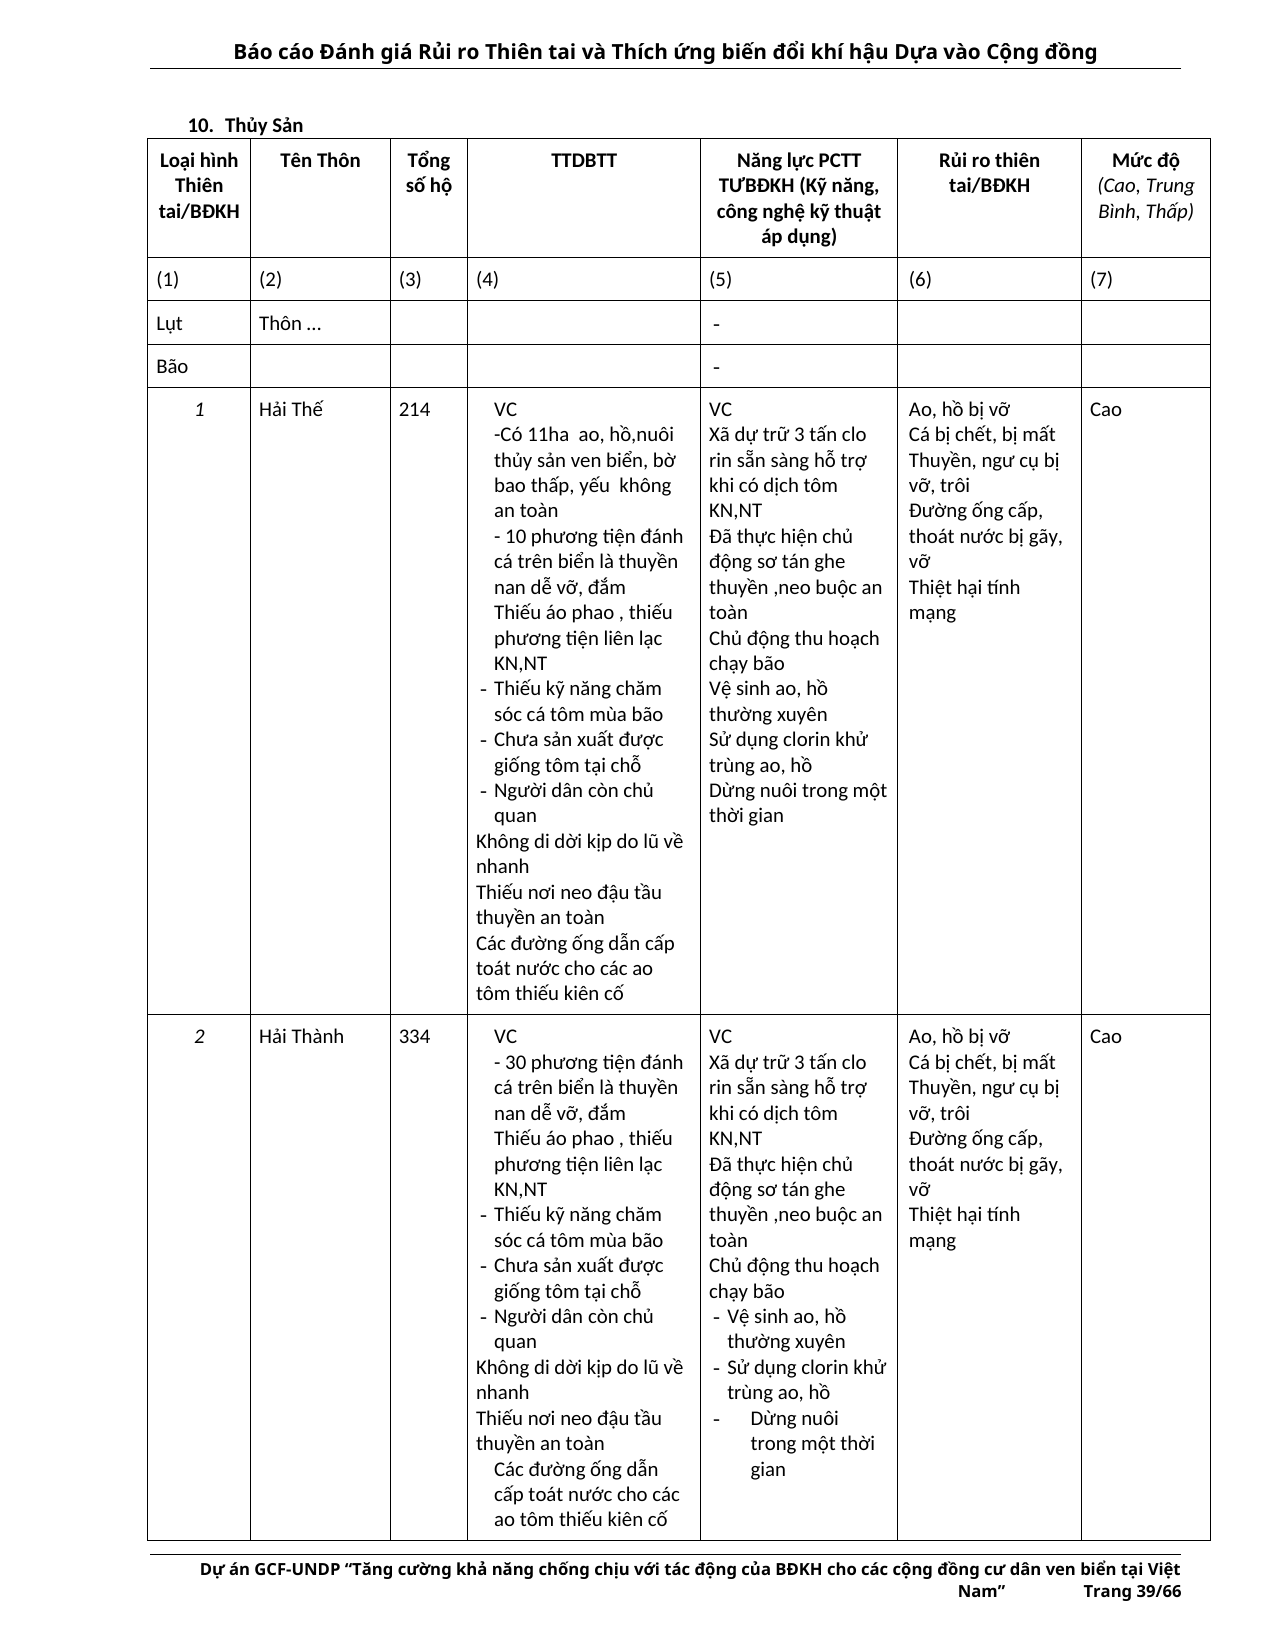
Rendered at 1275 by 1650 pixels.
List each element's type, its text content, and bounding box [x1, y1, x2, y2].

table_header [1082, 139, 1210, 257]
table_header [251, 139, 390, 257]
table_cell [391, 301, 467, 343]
subtitle Thủy Sản [187, 112, 1181, 138]
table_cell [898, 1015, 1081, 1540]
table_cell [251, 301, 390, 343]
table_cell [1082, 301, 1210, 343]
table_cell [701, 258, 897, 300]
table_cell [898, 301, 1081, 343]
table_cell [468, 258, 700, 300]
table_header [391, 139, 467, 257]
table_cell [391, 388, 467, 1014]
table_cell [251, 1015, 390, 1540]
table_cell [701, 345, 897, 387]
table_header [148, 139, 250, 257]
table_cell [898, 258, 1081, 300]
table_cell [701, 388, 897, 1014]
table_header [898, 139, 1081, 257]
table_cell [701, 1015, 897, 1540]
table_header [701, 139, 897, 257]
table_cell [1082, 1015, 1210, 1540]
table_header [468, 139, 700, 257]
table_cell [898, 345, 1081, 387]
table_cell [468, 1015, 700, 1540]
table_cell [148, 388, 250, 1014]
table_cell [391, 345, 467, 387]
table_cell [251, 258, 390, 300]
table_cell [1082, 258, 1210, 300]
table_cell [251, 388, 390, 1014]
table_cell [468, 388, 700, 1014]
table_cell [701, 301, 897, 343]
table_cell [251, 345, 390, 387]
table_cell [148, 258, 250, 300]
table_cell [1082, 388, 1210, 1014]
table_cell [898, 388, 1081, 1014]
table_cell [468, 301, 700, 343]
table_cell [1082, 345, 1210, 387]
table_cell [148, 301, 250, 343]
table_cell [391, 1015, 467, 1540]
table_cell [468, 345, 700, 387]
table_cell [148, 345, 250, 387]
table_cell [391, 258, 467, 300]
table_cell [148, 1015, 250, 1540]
